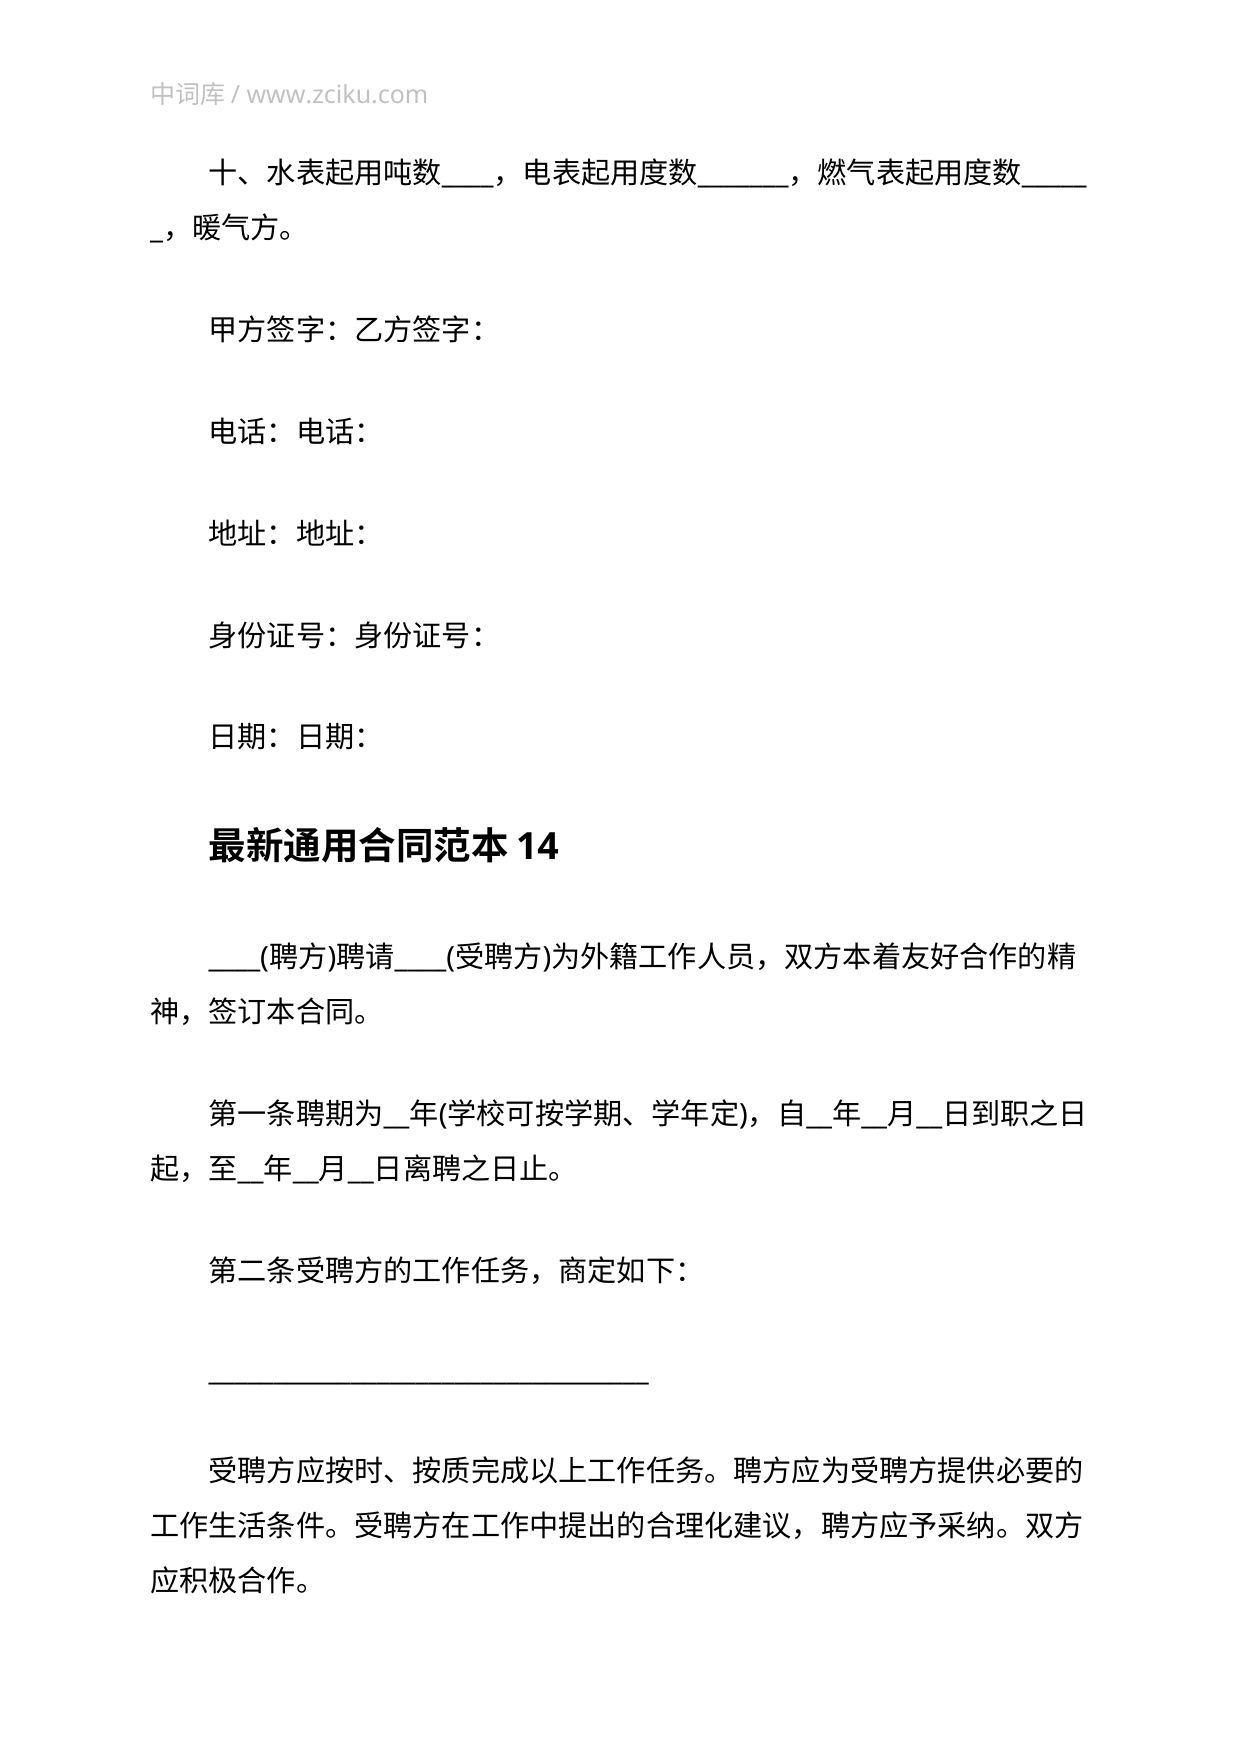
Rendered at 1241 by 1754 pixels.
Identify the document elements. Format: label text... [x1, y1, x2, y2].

text 电话：电话： [150, 409, 1090, 451]
text 十、水表起用吨数____，电表起用度数_______，燃气表起用度数______，暖气方。 [150, 150, 1090, 247]
text 地址：地址： [150, 511, 1090, 553]
text 甲方签字：乙方签字： [150, 307, 1090, 349]
text 第二条受聘方的工作任务，商定如下： [150, 1247, 1090, 1289]
text __________________________________ [150, 1349, 1090, 1389]
text 受聘方应按时、按质完成以上工作任务。聘方应为受聘方提供必要的工作生活条件。受聘方在工作中提出的合理化建议，聘方应予采纳。双方应积极合作。 [150, 1447, 1090, 1599]
text 第一条聘期为__年(学校可按学期、学年定)，自__年__月__日到职之日起，至__年__月__日离聘之日止。 [150, 1090, 1090, 1188]
text 身份证号：身份证号： [150, 612, 1090, 654]
text 日期：日期： [150, 714, 1090, 756]
text 最新通用合同范本14 [150, 816, 1090, 870]
text ____(聘方)聘请____(受聘方)为外籍工作人员，双方本着友好合作的精神，签订本合同。 [150, 933, 1090, 1031]
